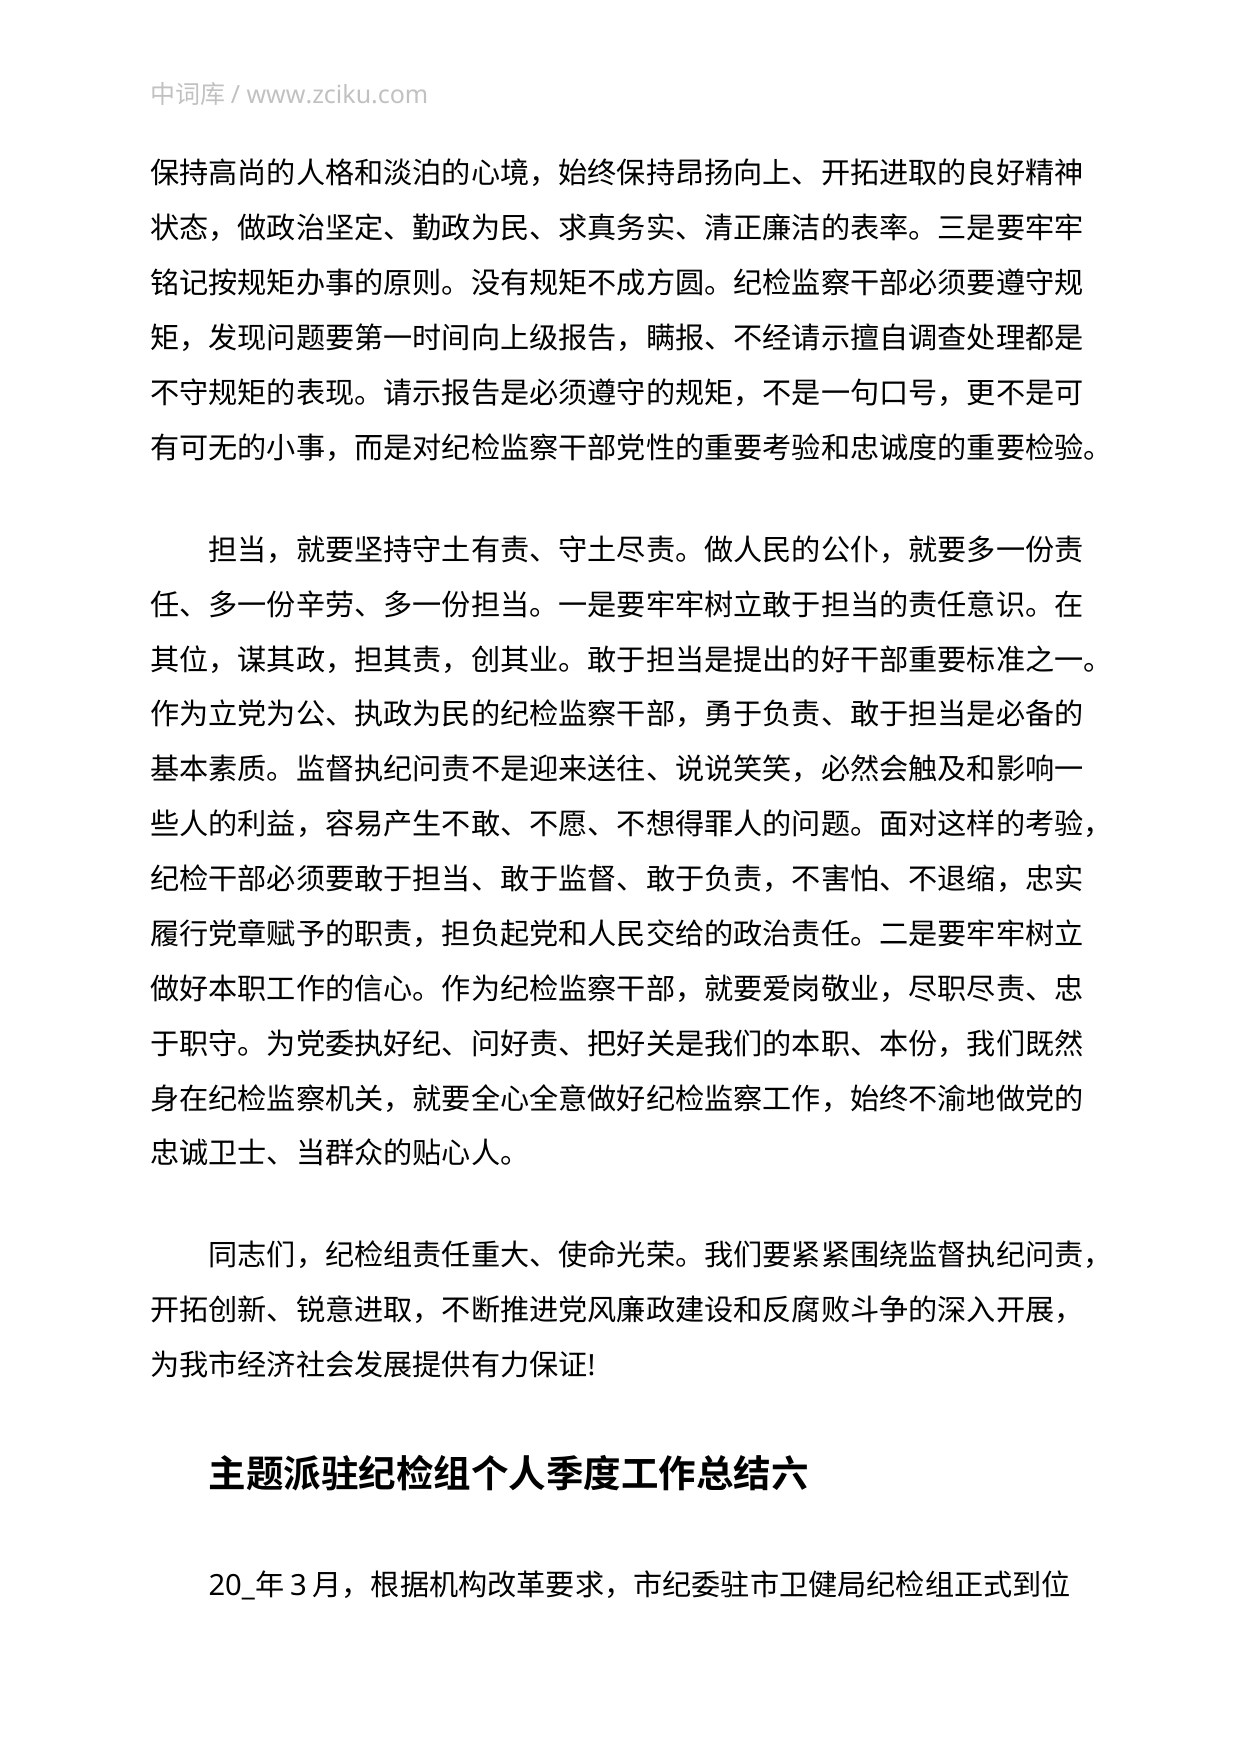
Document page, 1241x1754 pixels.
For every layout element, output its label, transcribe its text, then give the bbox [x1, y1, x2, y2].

text 主题派驻纪检组个人季度工作总结六 [150, 1444, 1090, 1498]
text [150, 1561, 1090, 1603]
text 同志们，纪检组责任重大、使命光荣。我们要紧紧围绕监督执纪问责，开拓创新、锐意进取，不断推进党风廉政建设和反腐败斗争的深入开展，为我市经济社会发展提供有力保证! [150, 1232, 1090, 1384]
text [150, 150, 1090, 467]
text 担当，就要坚持守土有责、守土尽责。做人民的公仆，就要多一份责任、多一份辛劳、多一份担当。一是要牢牢树立敢于担当的责任意识。在其位，谋其政，担其责，创其业。敢于担当是提出的好干部重要标准之一。作为立党为公、执政为民的纪检监察干部，勇于负责、敢于担当是必备的基本素质。监督执纪问责不是迎来送往、说说笑笑，必然会触及和影响一些人的利益，容易产生不敢、不愿、不想得罪人的问题。面对这样的考验，纪检干部必须要敢于担当、敢于监督、敢于负责，不害怕、不退缩，忠实履行党章赋予的职责，担负起党和人民交给的政治责任。二是要牢牢树立做好本职工作的信心。作为纪检监察干部，就要爱岗敬业，尽职尽责、忠于职守。为党委执好纪、问好责、把好关是我们的本职、本份，我们既然身在纪检监察机关，就要全心全意做好纪检监察工作，始终不渝地做党的忠诚卫士、当群众的贴心人。 [150, 526, 1090, 1172]
